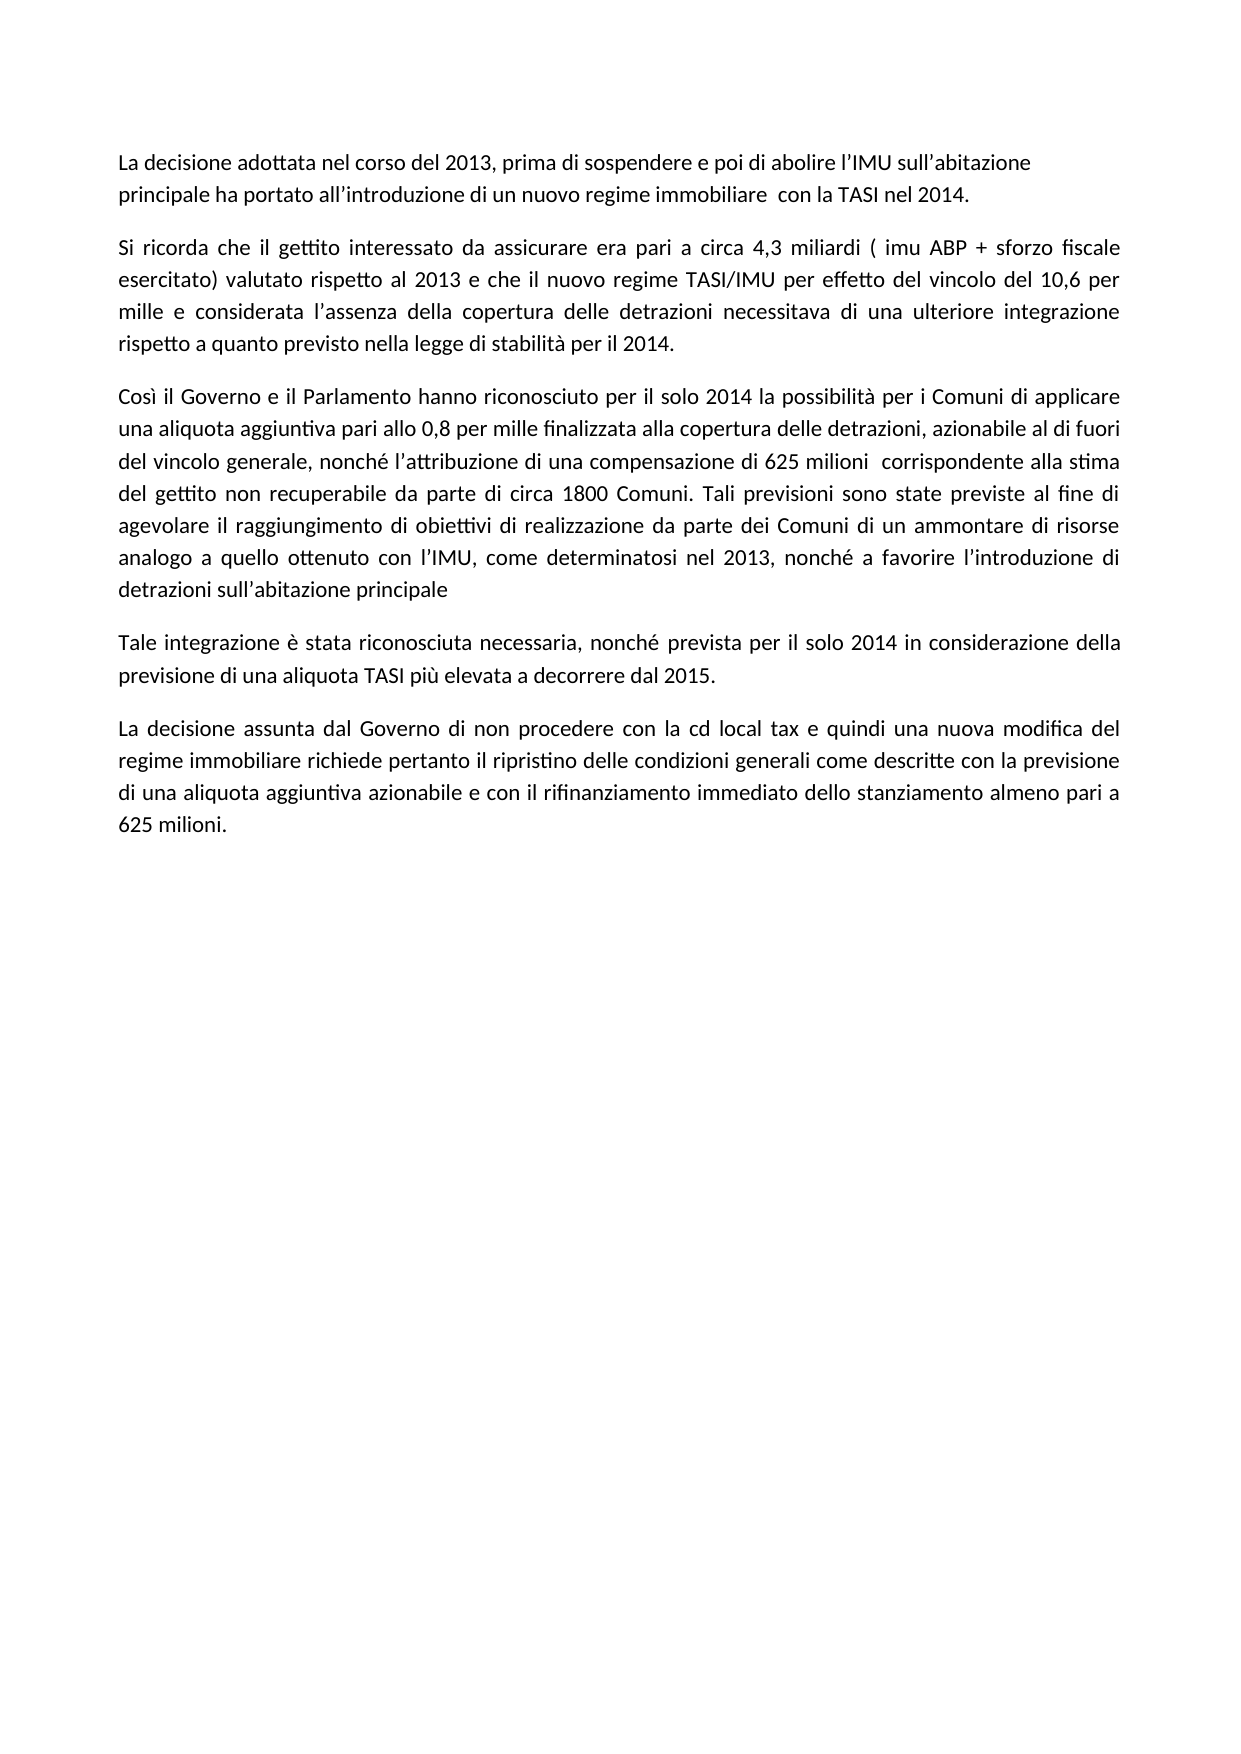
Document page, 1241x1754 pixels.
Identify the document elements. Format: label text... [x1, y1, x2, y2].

text Tale integrazione è stata riconosciuta necessaria, nonché prevista per il solo 2014 in considerazione della previsione di una aliquota TASI più elevata a decorrere dal 2015. [118, 628, 1122, 689]
text La decisione assunta dal Governo di non procedere con la cd local tax e quindi una nuova modifica del regime immobiliare richiede pertanto il ripristino delle condizioni generali come descritte con la previsione di una aliquota aggiuntiva azionabile e con il rifinanziamento immediato dello stanziamento almeno pari a 625 milioni. [118, 714, 1122, 838]
text Si ricorda che il gettito interessato da assicurare era pari a circa 4,3 miliardi ( imu ABP + sforzo fiscale esercitato) valutato rispetto al 2013 e che il nuovo regime TASI/IMU per effetto del vincolo del 10,6 per mille e considerata l’assenza della copertura delle detrazioni necessitava di una ulteriore integrazione rispetto a quanto previsto nella legge di stabilità per il 2014. [118, 233, 1122, 357]
text Così il Governo e il Parlamento hanno riconosciuto per il solo 2014 la possibilità per i Comuni di applicare una aliquota aggiuntiva pari allo 0,8 per mille finalizzata alla copertura delle detrazioni, azionabile al di fuori del vincolo generale, nonché l’attribuzione di una compensazione di 625 milioni corrispondente alla stima del gettito non recuperabile da parte di circa 1800 Comuni. Tali previsioni sono state previste al fine di agevolare il raggiungimento di obiettivi di realizzazione da parte dei Comuni di un ammontare di risorse analogo a quello ottenuto con l’IMU, come determinatosi nel 2013, nonché a favorire l’introduzione di detrazioni sull’abitazione principale [118, 382, 1122, 603]
text La decisione adottata nel corso del 2013, prima di sospendere e poi di abolire l’IMU sull’abitazione principale ha portato all’introduzione di un nuovo regime immobiliare con la TASI nel 2014. [118, 148, 1122, 208]
